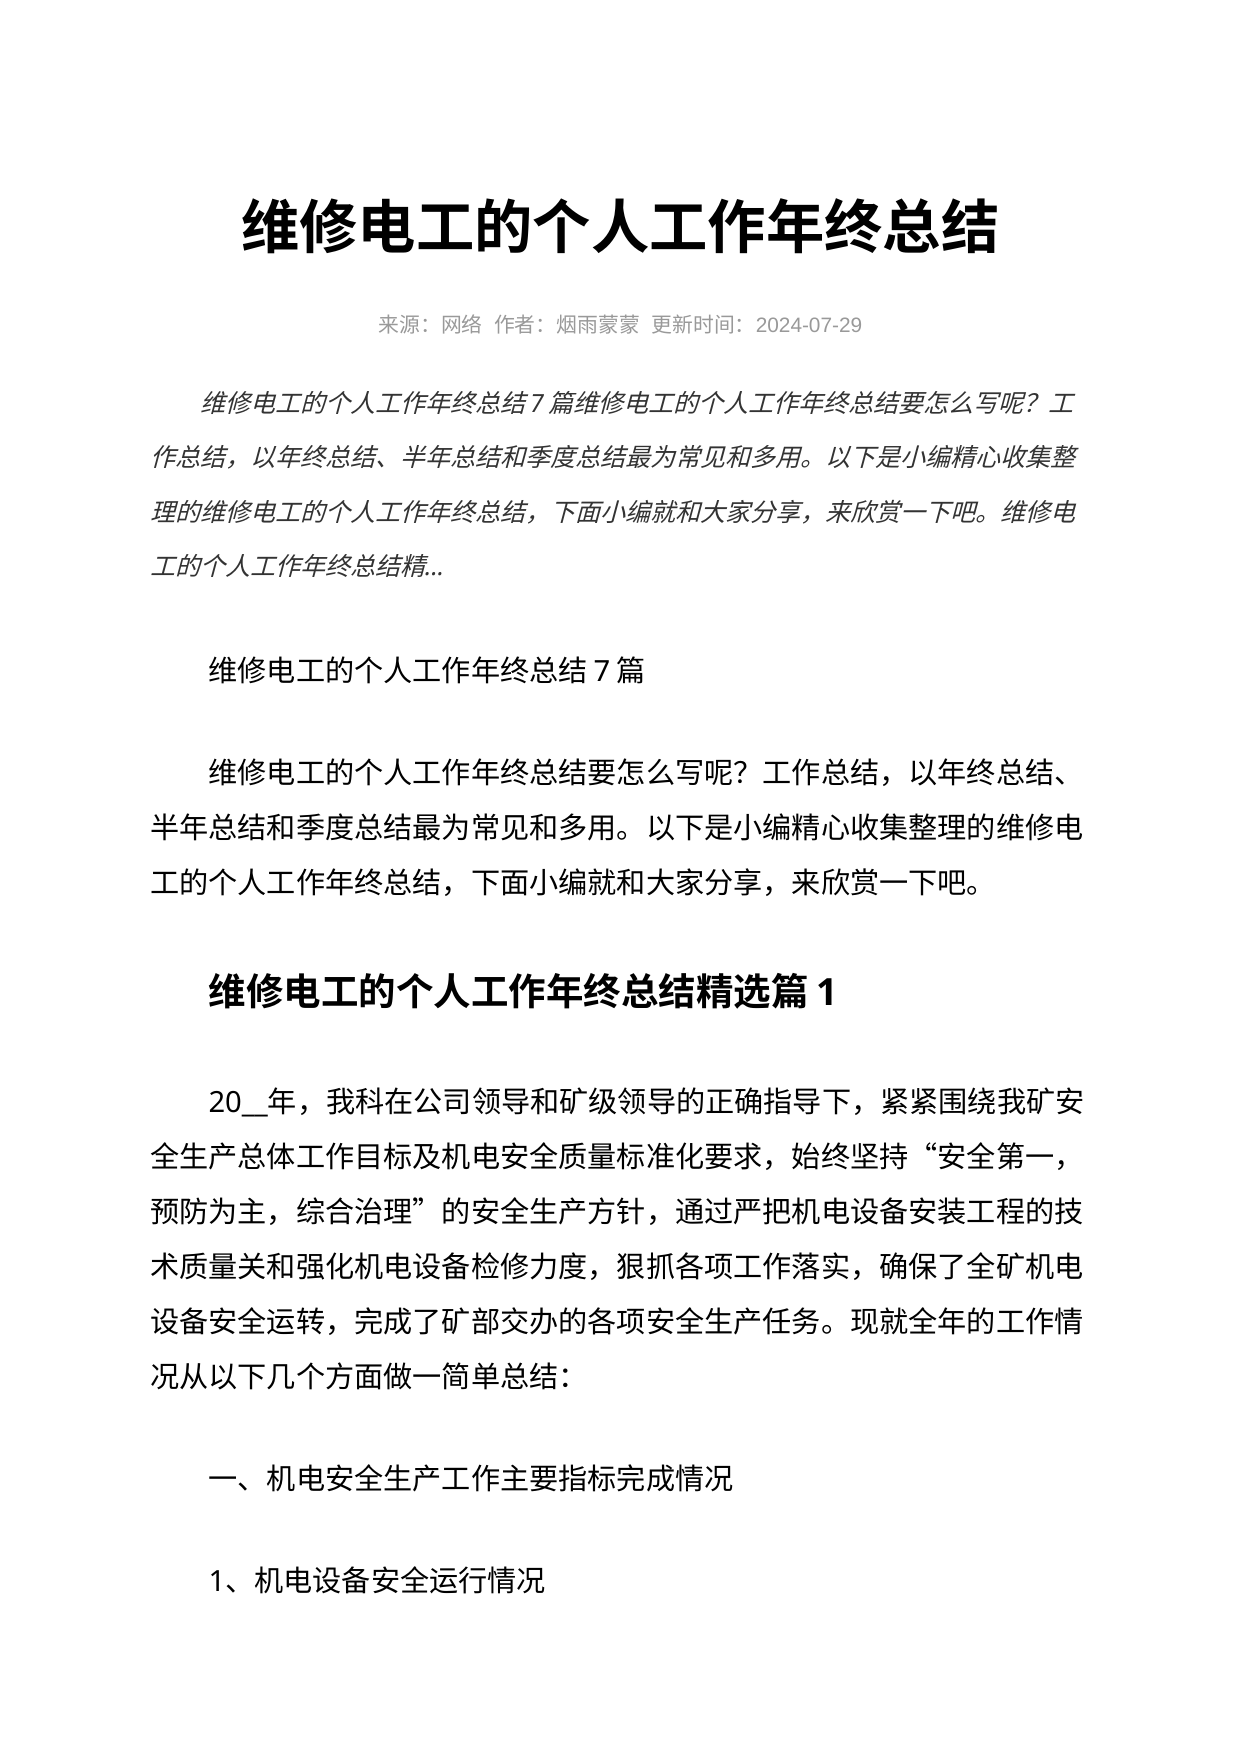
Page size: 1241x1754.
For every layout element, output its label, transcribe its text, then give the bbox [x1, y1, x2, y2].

text 维修电工的个人工作年终总结7篇 [150, 648, 1090, 690]
text 维修电工的个人工作年终总结精选篇1 [150, 961, 1090, 1016]
subtitle 维修电工的个人工作年终总结 [150, 181, 1090, 266]
text 20__年，我科在公司领导和矿级领导的正确指导下，紧紧围绕我矿安全生产总体工作目标及机电安全质量标准化要求，始终坚持“安全第一，预防为主，综合治理”的安全生产方针，通过严把机电设备安装工程的技术质量关和强化机电设备检修力度，狠抓各项工作落实，确保了全矿机电设备安全运转，完成了矿部交办的各项安全生产任务。现就全年的工作情况从以下几个方面做一简单总结： [150, 1079, 1090, 1396]
text 维修电工的个人工作年终总结7篇维修电工的个人工作年终总结要怎么写呢？工作总结，以年终总结、半年总结和季度总结最为常见和多用。以下是小编精心收集整理的维修电工的个人工作年终总结，下面小编就和大家分享，来欣赏一下吧。维修电工的个人工作年终总结精... [150, 383, 1090, 583]
text 来源：网络 作者：烟雨蒙蒙 更新时间：2024-07-29 [150, 313, 1090, 337]
text 1、机电设备安全运行情况 [150, 1557, 1090, 1599]
text 一、机电安全生产工作主要指标完成情况 [150, 1455, 1090, 1498]
text 维修电工的个人工作年终总结要怎么写呢？工作总结，以年终总结、半年总结和季度总结最为常见和多用。以下是小编精心收集整理的维修电工的个人工作年终总结，下面小编就和大家分享，来欣赏一下吧。 [150, 750, 1090, 902]
